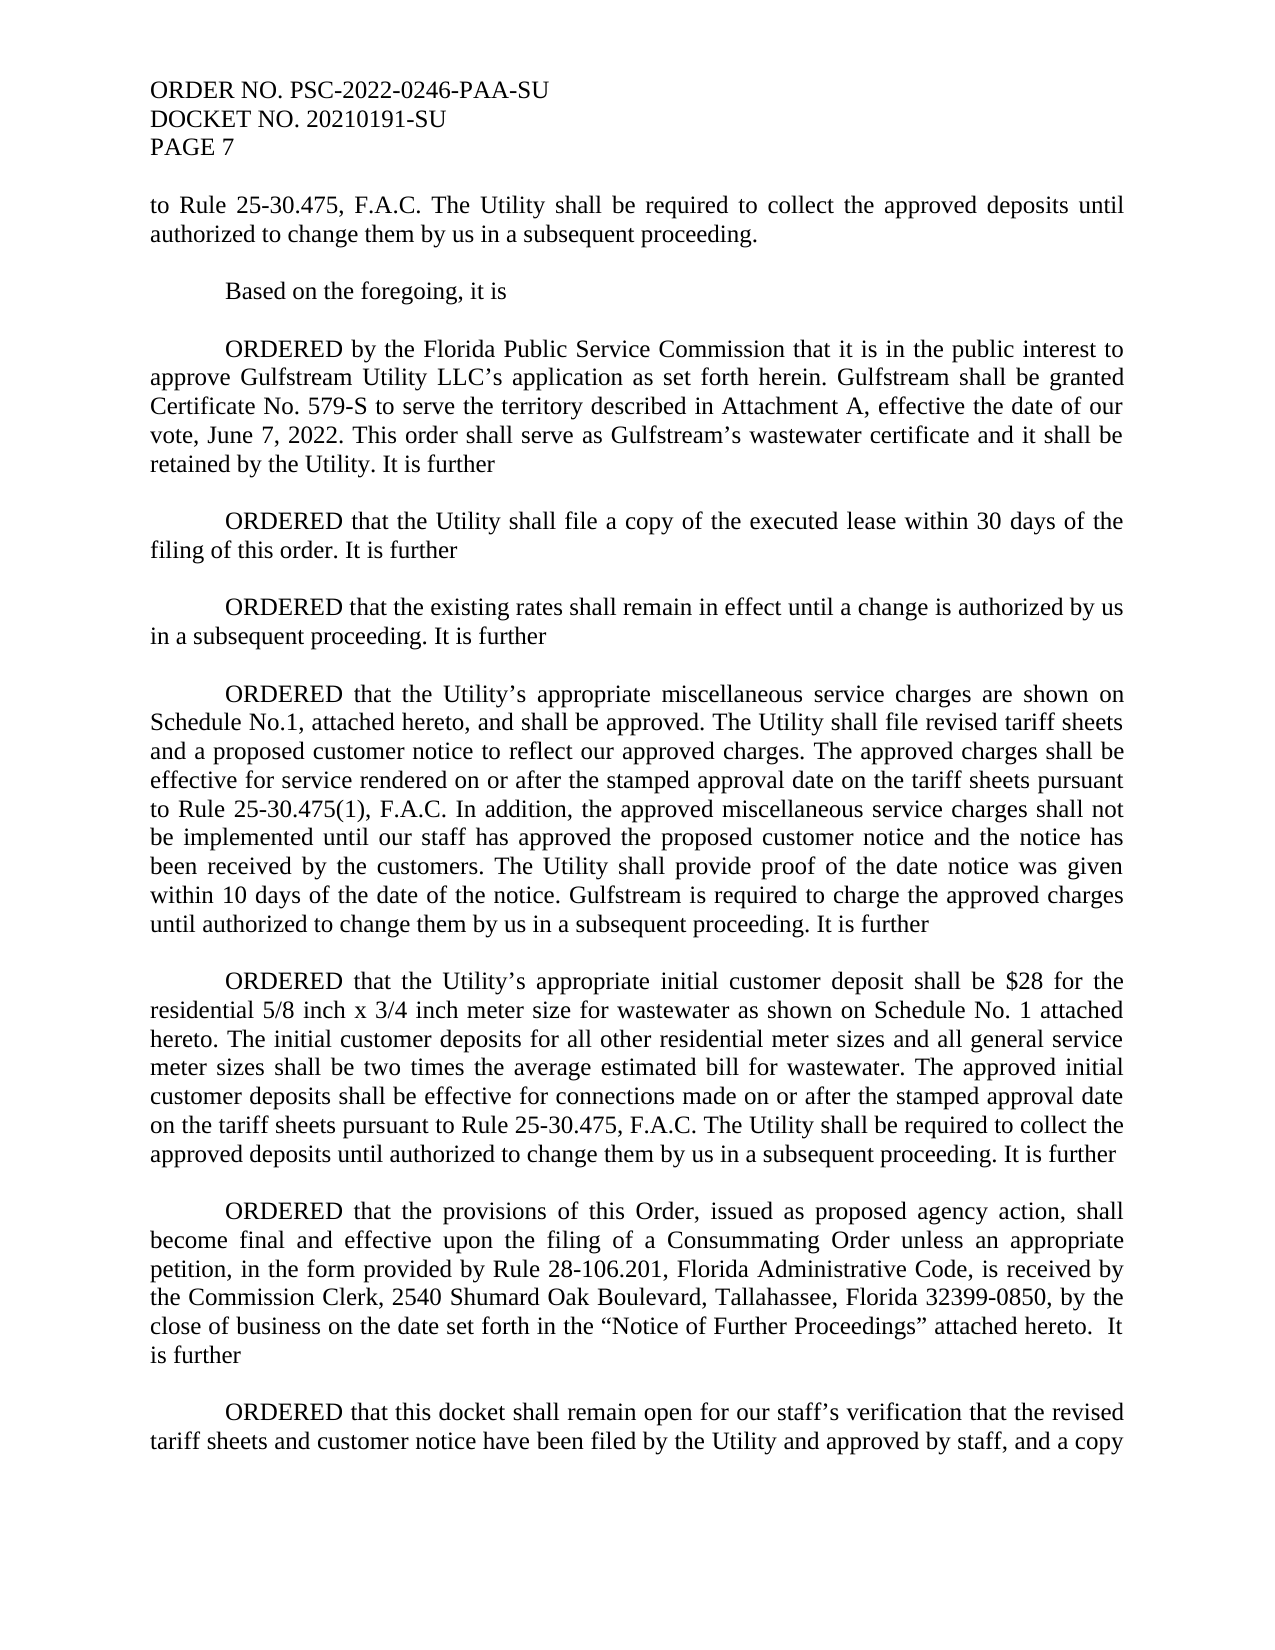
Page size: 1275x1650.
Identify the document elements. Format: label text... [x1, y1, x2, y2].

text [150, 190, 1125, 247]
text ORDERED that the Utility’s appropriate initial customer deposit shall be $28 for the residential 5/8 inch x 3/4 inch meter size for wastewater as shown on Schedule No. 1 attached hereto. The initial customer deposits for all other residential meter sizes and all general service meter sizes shall be two times the average estimated bill for wastewater. The approved initial customer deposits shall be effective for connections made on or after the stamped approval date on the tariff sheets pursuant to Rule 25-30.475, F.A.C. The Utility shall be required to collect the approved deposits until authorized to change them by us in a subsequent proceeding. It is further [150, 966, 1125, 1167]
text ORDERED that the Utility’s appropriate miscellaneous service charges are shown on Schedule No.1, attached hereto, and shall be approved. The Utility shall file revised tariff sheets and a proposed customer notice to reflect our approved charges. The approved charges shall be effective for service rendered on or after the stamped approval date on the tariff sheets pursuant to Rule 25-30.475(1), F.A.C. In addition, the approved miscellaneous service charges shall not be implemented until our staff has approved the proposed customer notice and the notice has been received by the customers. The Utility shall provide proof of the date notice was given within 10 days of the date of the notice. Gulfstream is required to charge the approved charges until authorized to change them by us in a subsequent proceeding. It is further [150, 679, 1125, 937]
text ORDERED that the Utility shall file a copy of the executed lease within 30 days of the filing of this order. It is further [150, 506, 1125, 564]
text Based on the foregoing, it is [150, 276, 1125, 305]
text ORDERED by the Florida Public Service Commission that it is in the public interest to approve Gulfstream Utility LLC’s application as set forth herein. Gulfstream shall be granted Certificate No. 579-S to serve the territory described in Attachment A, effective the date of our vote, June 7, 2022. This order shall serve as Gulfstream’s wastewater certificate and it shall be retained by the Utility. It is further [150, 334, 1125, 477]
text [150, 1397, 1125, 1455]
text ORDERED that the existing rates shall remain in effect until a change is authorized by us in a subsequent proceeding. It is further [150, 592, 1125, 650]
text ORDERED that the provisions of this Order, issued as proposed agency action, shall become final and effective upon the filing of a Consummating Order unless an appropriate petition, in the form provided by Rule 28-106.201, Florida Administrative Code, is received by the Commission Clerk, 2540 Shumard Oak Boulevard, Tallahassee, Florida 32399-0850, by the close of business on the date set forth in the “Notice of Further Proceedings” attached hereto. It is further [150, 1196, 1125, 1369]
